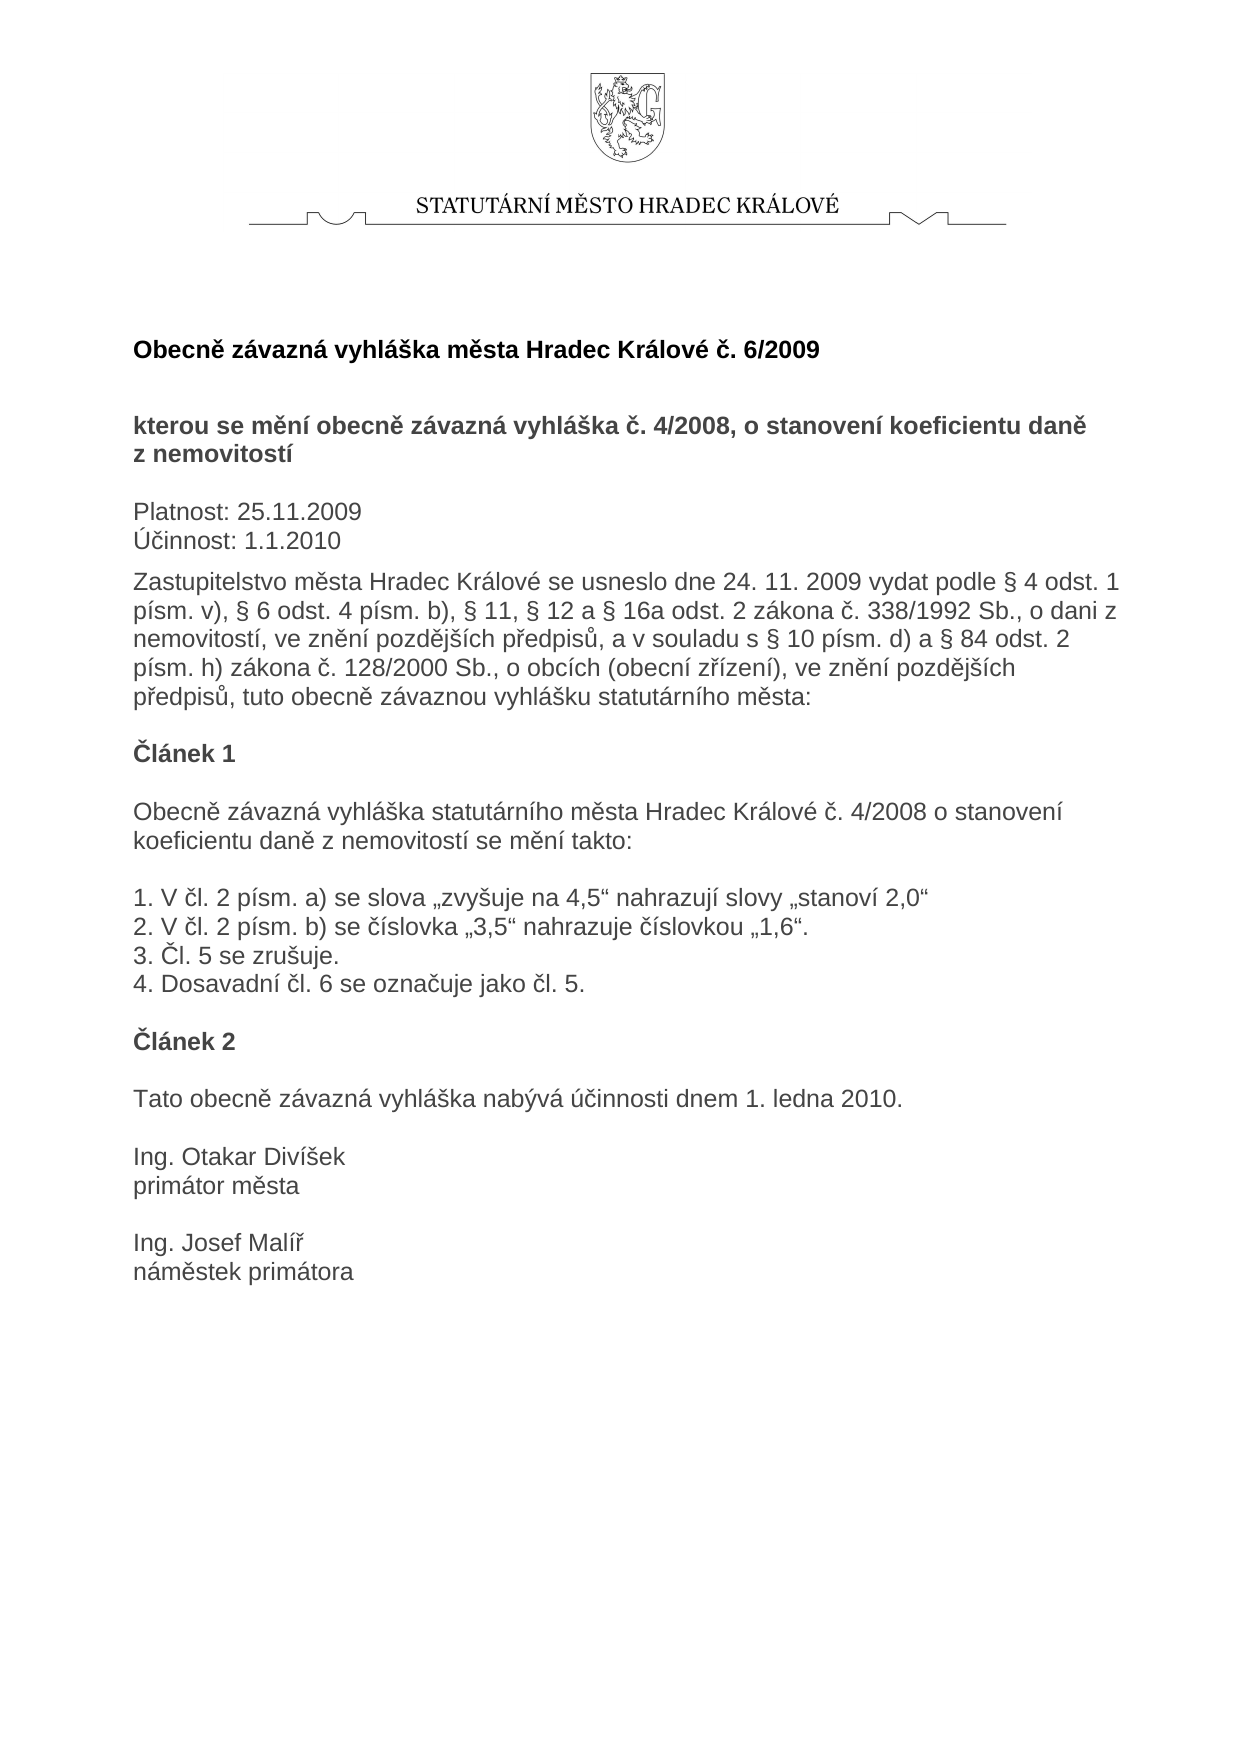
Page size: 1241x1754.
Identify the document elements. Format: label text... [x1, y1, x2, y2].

text Platnost: 25.11.2009 Účinnost: 1.1.2010 [133, 468, 1122, 554]
picture [223, 73, 1032, 232]
subtitle Obecně závazná vyhláška města Hradec Králové č. 6/2009 [133, 335, 1122, 364]
text Zastupitelstvo města Hradec Králové se usneslo dne 24. 11. 2009 vydat podle § 4 odst. 1 písm. v), § 6 odst. 4 písm. b), § 11, § 12 a § 16a odst. 2 zákona č. 338/1992 Sb., o dani z nemovitostí, ve znění pozdějších předpisů, a v souladu s § 10 písm. d) a § 84 odst. 2 písm. h) zákona č. 128/2000 Sb., o obcích (obecní zřízení), ve znění pozdějších předpisů, tuto obecně závaznou vyhlášku statutárního města: Článek 1 Obecně závazná vyhláška statutárního města Hradec Králové č. 4/2008 o stanovení koeficientu daně z nemovitostí se mění takto: 1. V čl. 2 písm. a) se slova „zvyšuje na 4,5“ nahrazují slovy „stanoví 2,0“ 2. V čl. 2 písm. b) se číslovka „3,5“ nahrazuje číslovkou „1,6“. 3. Čl. 5 se zrušuje. 4. Dosavadní čl. 6 se označuje jako čl. 5. Článek 2 Tato obecně závazná vyhláška nabývá účinnosti dnem 1. ledna 2010. Ing. Otakar Divíšek primátor města Ing. Josef Malíř náměstek primátora [133, 567, 1122, 1286]
text kterou se mění obecně závazná vyhláška č. 4/2008, o stanovení koeficientu daně z nemovitostí [133, 411, 1122, 468]
